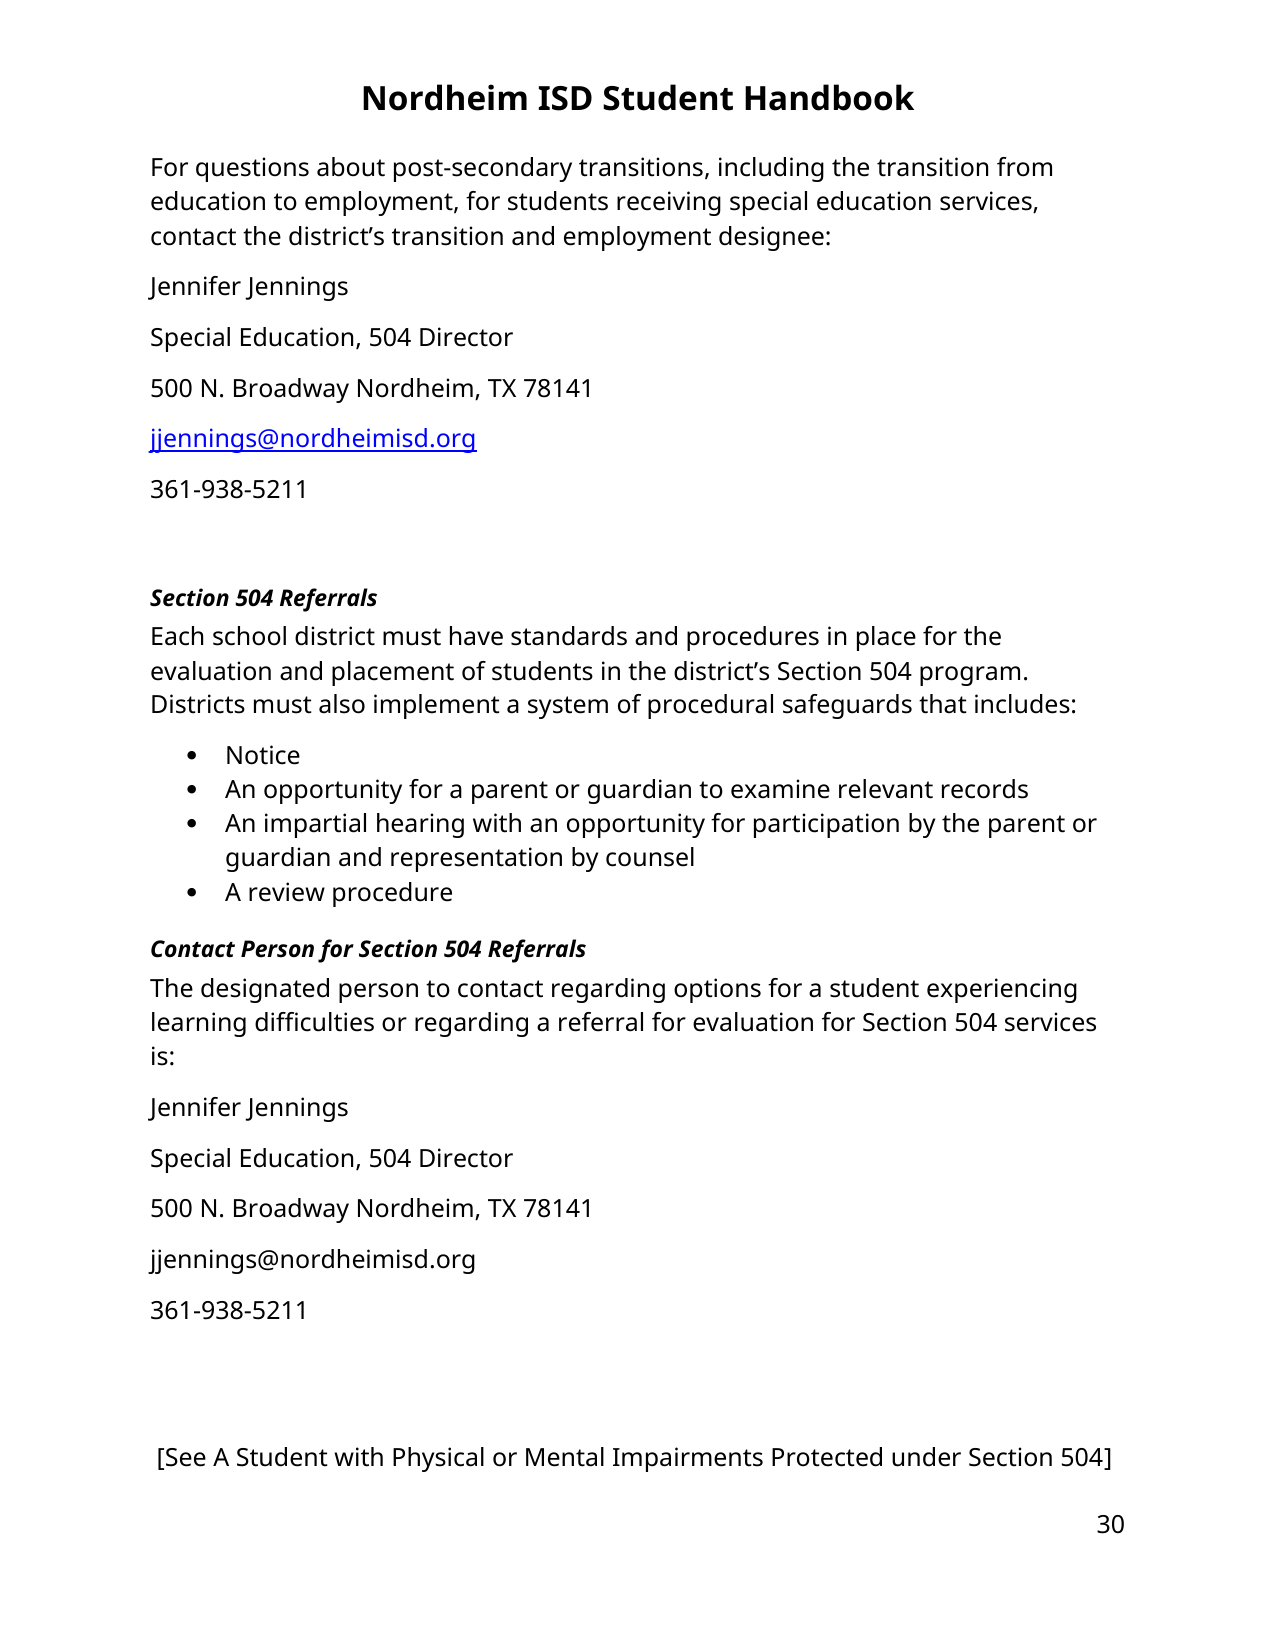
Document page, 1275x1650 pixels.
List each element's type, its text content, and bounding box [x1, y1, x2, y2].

text Special Education, 504 Director [150, 319, 1125, 354]
text Jennifer Jennings [150, 269, 1125, 303]
text For questions about post-secondary transitions, including the transition from education to employment, for students receiving special education services, contact the district’s transition and employment designee: [150, 150, 1125, 252]
text 361-938-5211 [150, 472, 1125, 506]
list An impartial hearing with an opportunity for participation by the parent or guardian and representation by counsel [187, 806, 1125, 874]
list An opportunity for a parent or guardian to examine relevant records [187, 772, 1125, 806]
text jjennings@nordheimisd.org [150, 1242, 1125, 1276]
list A review procedure [187, 874, 1125, 908]
text 500 N. Broadway Nordheim, TX 78141 [150, 370, 1125, 404]
text [See A Student with Physical or Mental Impairments Protected under Section 504] [150, 1440, 1125, 1474]
text Special Education, 504 Director [150, 1140, 1125, 1174]
text 361-938-5211 [150, 1292, 1125, 1327]
list Notice [187, 738, 1125, 772]
subtitle Section 504 Referrals [150, 582, 1125, 613]
subtitle Contact Person for Section 504 Referrals [150, 933, 1125, 964]
text The designated person to contact regarding options for a student experiencing learning difficulties or regarding a referral for evaluation for Section 504 services is: [150, 971, 1125, 1073]
text 500 N. Broadway Nordheim, TX 78141 [150, 1191, 1125, 1225]
text Jennifer Jennings [150, 1089, 1125, 1124]
text Each school district must have standards and procedures in place for the evaluation and placement of students in the district’s Section 504 program. Districts must also implement a system of procedural safeguards that includes: [150, 619, 1125, 721]
text jjennings@nordheimisd.org [150, 421, 1125, 455]
